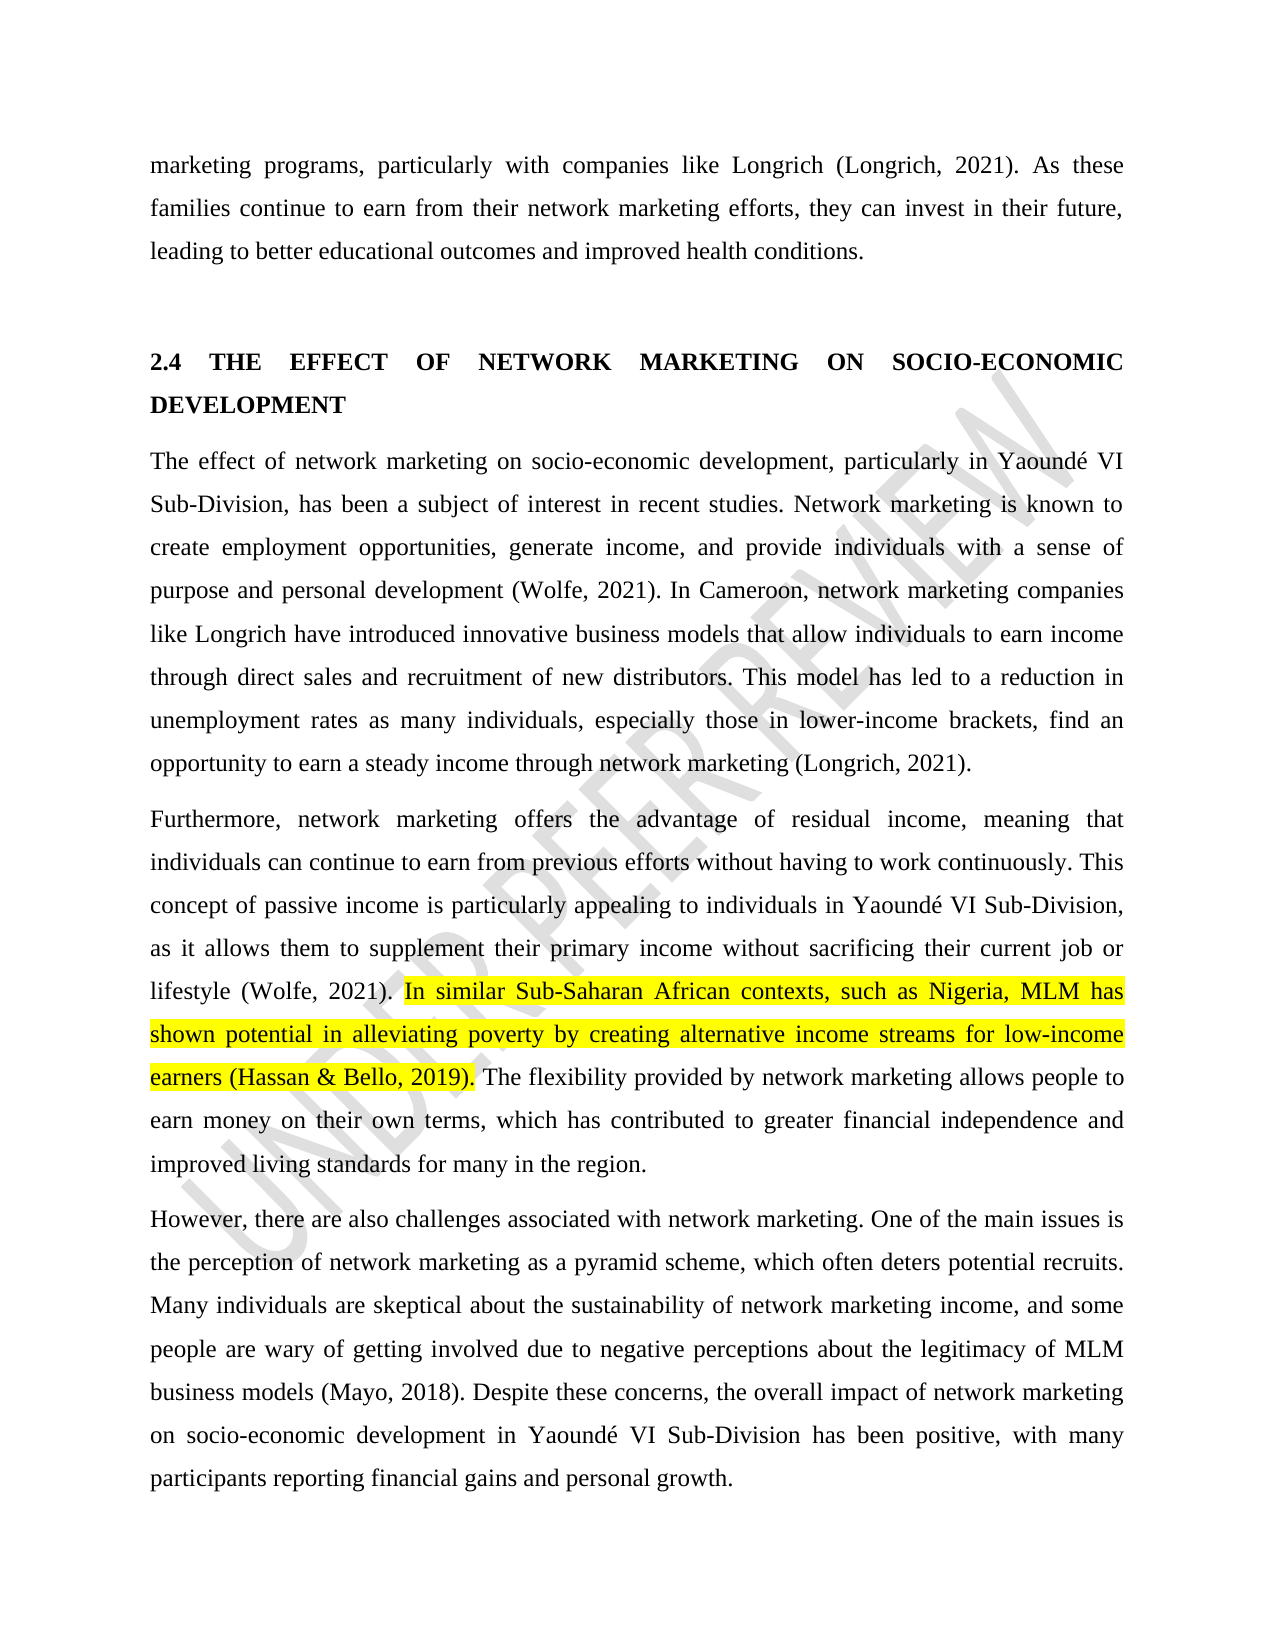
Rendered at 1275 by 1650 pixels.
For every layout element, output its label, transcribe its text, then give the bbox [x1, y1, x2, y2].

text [150, 150, 1125, 265]
text The effect of network marketing on socio-economic development, particularly in Yaoundé VI Sub-Division, has been a subject of interest in recent studies. Network marketing is known to create employment opportunities, generate income, and provide individuals with a sense of purpose and personal development (Wolfe, 2021). In Cameroon, network marketing companies like Longrich have introduced innovative business models that allow individuals to earn income through direct sales and recruitment of new distributors. This model has led to a reduction in unemployment rates as many individuals, especially those in lower-income brackets, find an opportunity to earn a steady income through network marketing (Longrich, 2021). [150, 446, 1125, 777]
text 2.4 THE EFFECT OF NETWORK MARKETING ON SOCIO-ECONOMIC DEVELOPMENT [150, 347, 1125, 419]
text Furthermore, network marketing offers the advantage of residual income, meaning that individuals can continue to earn from previous efforts without having to work continuously. This concept of passive income is particularly appealing to individuals in Yaoundé VI Sub-Division, as it allows them to supplement their primary income without sacrificing their current job or lifestyle (Wolfe, 2021). In similar Sub-Saharan African contexts, such as Nigeria, MLM has shown potential in alleviating poverty by creating alternative income streams for low-income earners (Hassan & Bello, 2019). The flexibility provided by network marketing allows people to earn money on their own terms, which has contributed to greater financial independence and improved living standards for many in the region. [150, 804, 1125, 1019]
text However, there are also challenges associated with network marketing. One of the main issues is the perception of network marketing as a pyramid scheme, which often deters potential recruits. Many individuals are skeptical about the sustainability of network marketing income, and some people are wary of getting involved due to negative perceptions about the legitimacy of MLM business models (Mayo, 2018). Despite these concerns, the overall impact of network marketing on socio-economic development in Yaoundé VI Sub-Division has been positive, with many participants reporting financial gains and personal growth. [150, 1204, 1125, 1492]
text Furthermore, network marketing offers the advantage of residual income, meaning that individuals can continue to earn from previous efforts without having to work continuously. This concept of passive income is particularly appealing to individuals in Yaoundé VI Sub-Division, as it allows them to supplement their primary income without sacrificing their current job or lifestyle (Wolfe, 2021). In similar Sub-Saharan African contexts, such as Nigeria, MLM has shown potential in alleviating poverty by creating alternative income streams for low-income earners (Hassan & Bello, 2019). The flexibility provided by network marketing allows people to earn money on their own terms, which has contributed to greater financial independence and improved living standards for many in the region. [150, 1048, 1125, 1177]
